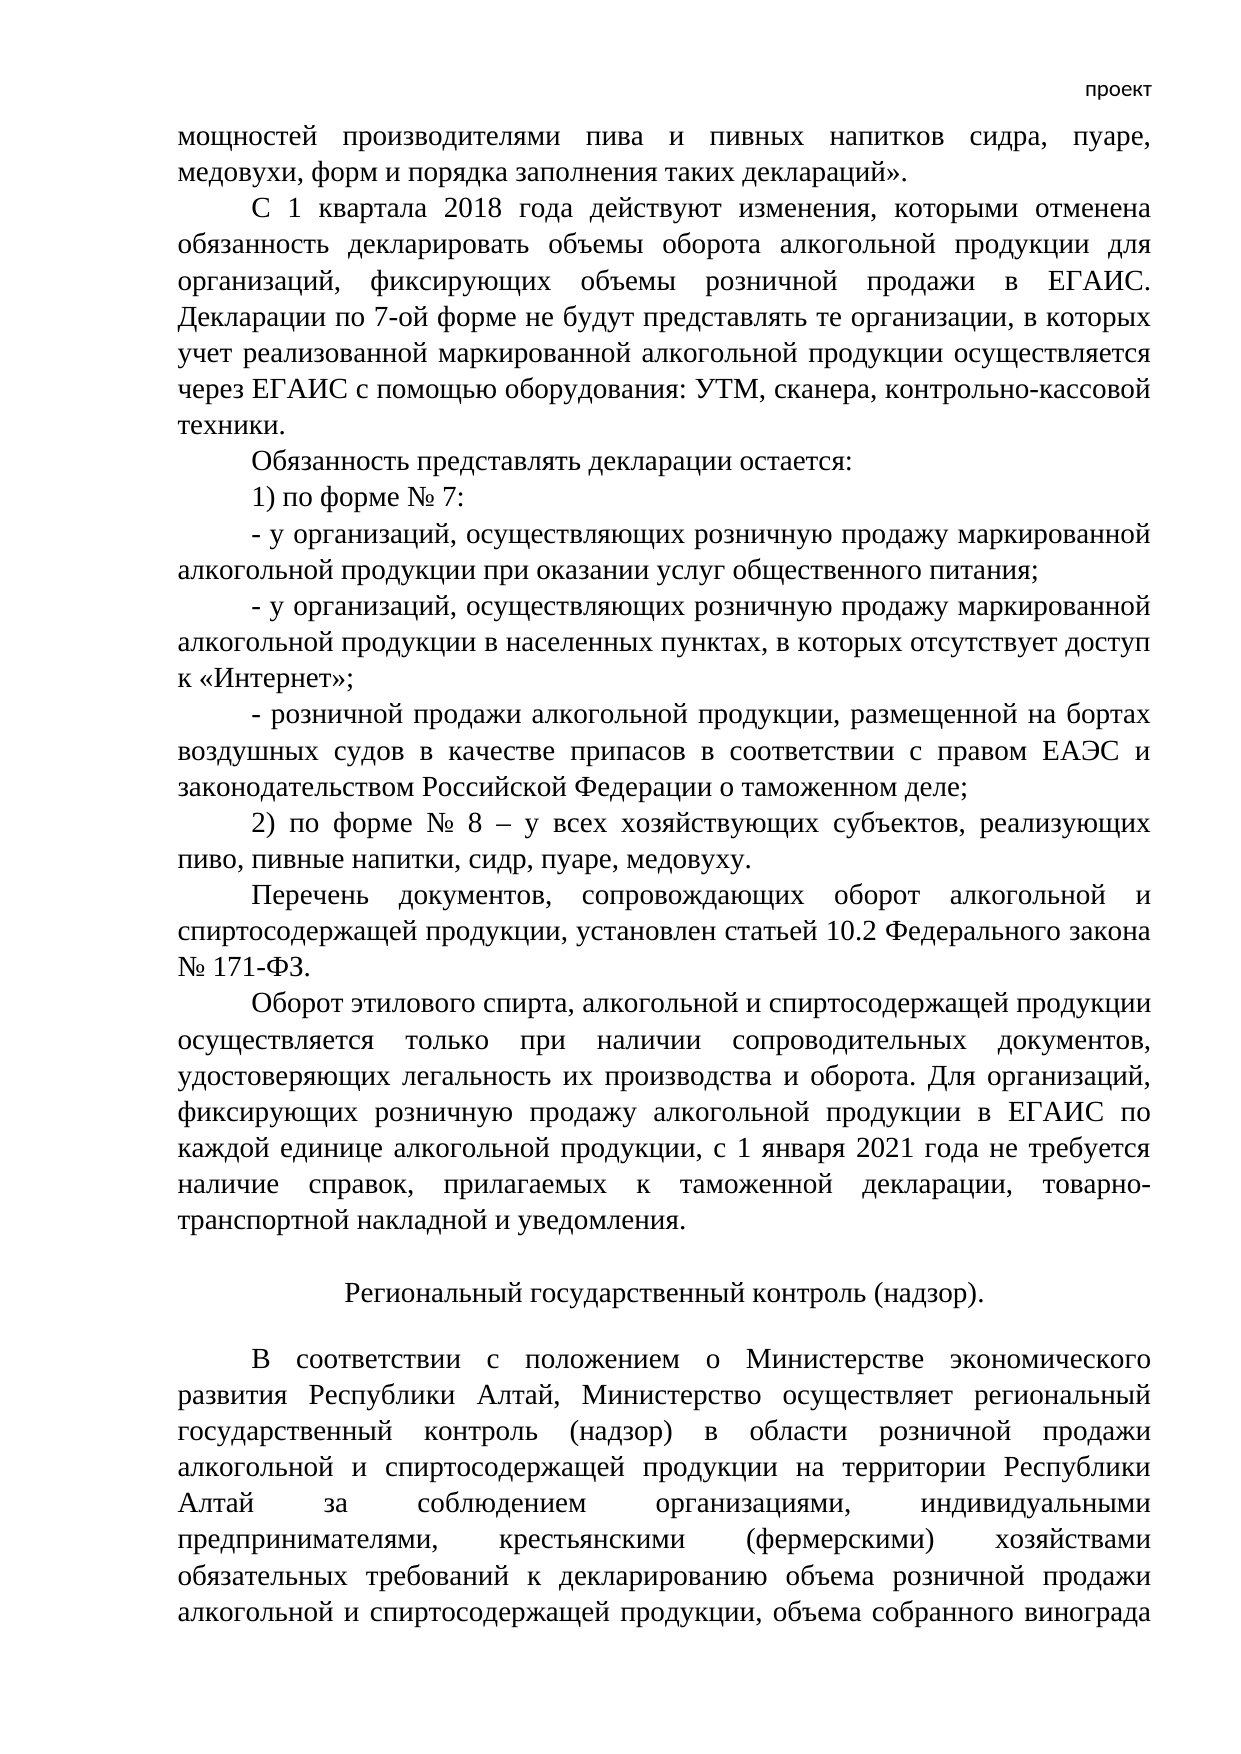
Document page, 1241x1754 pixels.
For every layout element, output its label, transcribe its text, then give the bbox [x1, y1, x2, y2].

text - у организаций, осуществляющих розничную продажу маркированной алкогольной продукции в населенных пунктах, в которых отсутствует доступ к «Интернет»; [177, 588, 1152, 694]
text Перечень документов, сопровождающих оборот алкогольной и спиртосодержащей продукции, установлен статьей 10.2 Федерального закона № 171-ФЗ. [177, 877, 1152, 983]
text Оборот этилового спирта, алкогольной и спиртосодержащей продукции осуществляется только при наличии сопроводительных документов, удостоверяющих легальность их производства и оборота. Для организаций, фиксирующих розничную продажу алкогольной продукции в ЕГАИС по каждой единице алкогольной продукции, с 1 января 2021 года не требуется наличие справок, прилагаемых к таможенной декларации, товарно-транспортной накладной и уведомления. [177, 986, 1152, 1236]
text Обязанность представлять декларации остается: [177, 443, 1152, 477]
text - розничной продажи алкогольной продукции, размещенной на бортах воздушных судов в качестве припасов в соответствии с правом ЕАЭС и законодательством Российской Федерации о таможенном деле; [177, 696, 1152, 802]
text - у организаций, осуществляющих розничную продажу маркированной алкогольной продукции при оказании услуг общественного питания; [177, 516, 1152, 585]
text 2) по форме № 8 – у всех хозяйствующих субъектов, реализующих пиво, пивные напитки, сидр, пуаре, медовуху. [177, 805, 1152, 874]
text 1) по форме № 7: [177, 479, 1152, 513]
text С 1 квартала 2018 года действуют изменения, которыми отменена обязанность декларировать объемы оборота алкогольной продукции для организаций, фиксирующих объемы розничной продажи в ЕГАИС. Декларации по 7-ой форме не будут представлять те организации, в которых учет реализованной маркированной алкогольной продукции осуществляется через ЕГАИС с помощью оборудования: УТМ, сканера, контрольно-кассовой техники. [177, 190, 1152, 441]
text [177, 1341, 1152, 1627]
text Региональный государственный контроль (надзор). [177, 1275, 1152, 1338]
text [177, 118, 1152, 188]
